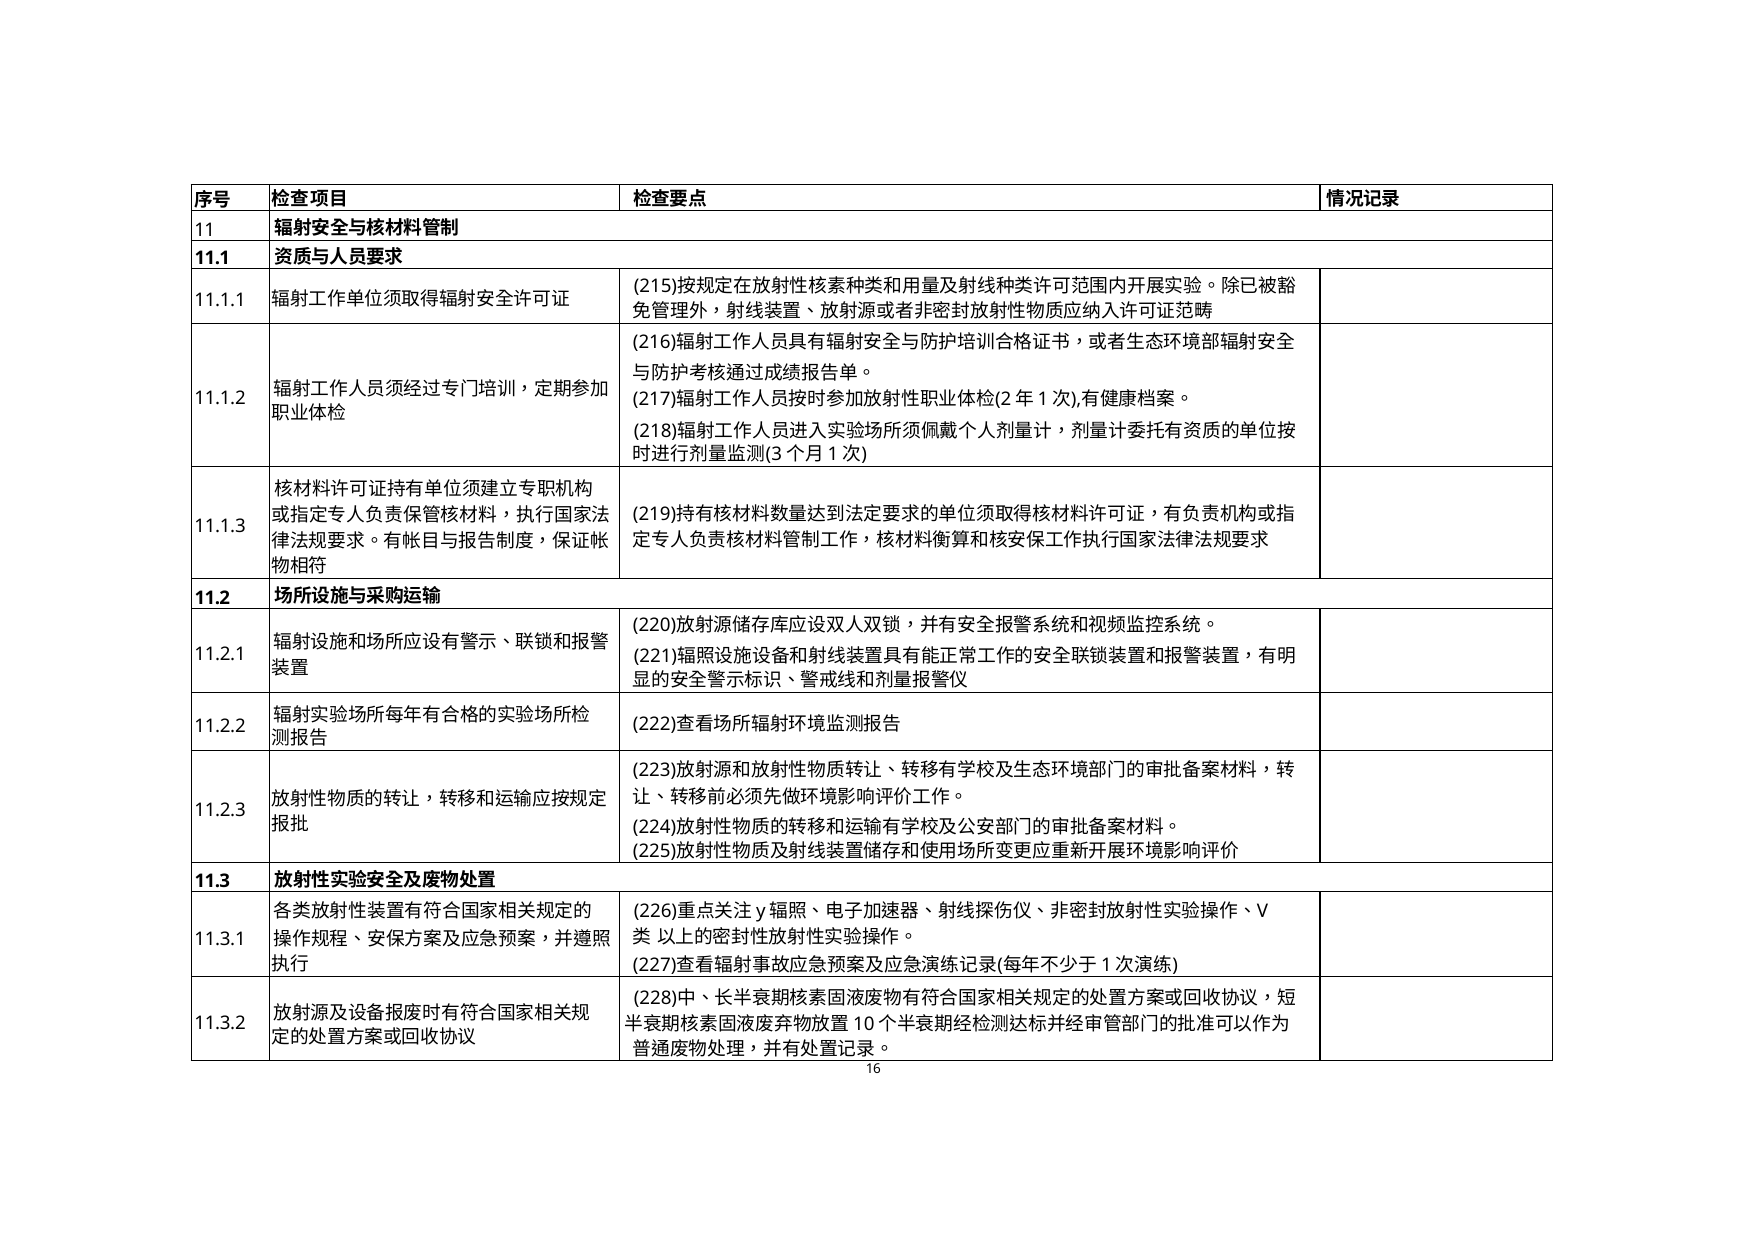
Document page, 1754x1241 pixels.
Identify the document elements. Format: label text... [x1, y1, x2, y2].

table_cell (216)辐射工作人员具有辐射安全与防护培训合格证书，或者生态环境部辐射安全 与防护考核通过成绩报告单。 (217)辐射工作人员按时参加放射性职业体检(2年1次),有健康档案。 (218)辐射工作人员进入实验场所须佩戴个人剂量计，剂量计委托有资质的单位按 时进行剂量监测(3个月1次) [620, 324, 1319, 466]
table_cell [1321, 269, 1552, 323]
table_cell (220)放射源储存库应设双人双锁，并有安全报警系统和视频监控系统。 (221)辐照设施设备和射线装置具有能正常工作的安全联锁装置和报警装置，有明 显的安全警示标识、警戒线和剂量报警仪 [620, 609, 1319, 692]
table_cell 资质与人员要求 [270, 241, 1552, 268]
table_cell 放射性实验安全及废物处置 [270, 863, 1552, 891]
table_cell 11.2 [192, 579, 269, 608]
table_cell (228)中、长半衰期核素固液废物有符合国家相关规定的处置方案或回收协议，短 半衰期核素固液废弃物放置10个半衰期经检测达标并经审管部门的批准可以作为 普通废物处理，并有处置记录。 [620, 977, 1319, 1059]
table_cell [1321, 892, 1552, 976]
table_cell [1321, 977, 1552, 1059]
table_cell (226)重点关注y辐照、电子加速器、射线探伤仪、非密封放射性实验操作、V类 以上的密封性放射性实验操作。 (227)查看辐射事故应急预案及应急演练记录(每年不少于1次演练) [620, 892, 1319, 976]
table_cell 11.2.1 [192, 609, 269, 692]
table_cell 11 [192, 211, 269, 240]
table_header 检查项目 [270, 185, 619, 210]
table_cell 辐射实验场所每年有合格的实验场所检 测报告 [270, 693, 619, 750]
table_cell 11.1.2 [192, 324, 269, 466]
table_cell (215)按规定在放射性核素种类和用量及射线种类许可范围内开展实验。除已被豁 免管理外，射线装置、放射源或者非密封放射性物质应纳入许可证范畴 [620, 269, 1319, 323]
table_cell 11.1.1 [192, 269, 269, 323]
table_cell (219)持有核材料数量达到法定要求的单位须取得核材料许可证，有负责机构或指 定专人负责核材料管制工作，核材料衡算和核安保工作执行国家法律法规要求 [620, 467, 1319, 578]
table_cell 放射性物质的转让，转移和运输应按规定 报批 [270, 751, 619, 862]
table_cell [1321, 693, 1552, 750]
table_cell 11.3.2 [192, 977, 269, 1059]
table_header 序号 [192, 185, 269, 210]
table_cell 各类放射性装置有符合国家相关规定的 操作规程、安保方案及应急预案，并遵照 执行 [270, 892, 619, 976]
table_cell [1321, 467, 1552, 578]
table_cell 辐射工作人员须经过专门培训，定期参加 职业体检 [270, 324, 619, 466]
table_cell [1321, 751, 1552, 862]
table_cell [1321, 324, 1552, 466]
table_cell 辐射设施和场所应设有警示、联锁和报警 装置 [270, 609, 619, 692]
table_cell 11.2.2 [192, 693, 269, 750]
table_cell (223)放射源和放射性物质转让、转移有学校及生态环境部门的审批备案材料，转 让、转移前必须先做环境影响评价工作。 (224)放射性物质的转移和运输有学校及公安部门的审批备案材料。 (225)放射性物质及射线装置储存和使用场所变更应重新开展环境影响评价 [620, 751, 1319, 862]
table_cell 辐射工作单位须取得辐射安全许可证 [270, 269, 619, 323]
table_cell 放射源及设备报废时有符合国家相关规 定的处置方案或回收协议 [270, 977, 619, 1059]
table_cell 11.3.1 [192, 892, 269, 976]
table_cell 11.1 [192, 241, 269, 268]
table_cell 11.3 [192, 863, 269, 891]
table_cell 11.2.3 [192, 751, 269, 862]
table_cell 11.1.3 [192, 467, 269, 578]
table_cell (222)查看场所辐射环境监测报告 [620, 693, 1319, 750]
table_cell 场所设施与采购运输 [270, 579, 1552, 608]
table_header 检查要点 [620, 185, 1319, 210]
table_header 情况记录 [1321, 185, 1552, 210]
table_cell 核材料许可证持有单位须建立专职机构 或指定专人负责保管核材料，执行国家法 律法规要求。有帐目与报告制度，保证帐 物相符 [270, 467, 619, 578]
table_cell [1321, 609, 1552, 692]
table_cell 辐射安全与核材料管制 [270, 211, 1552, 240]
